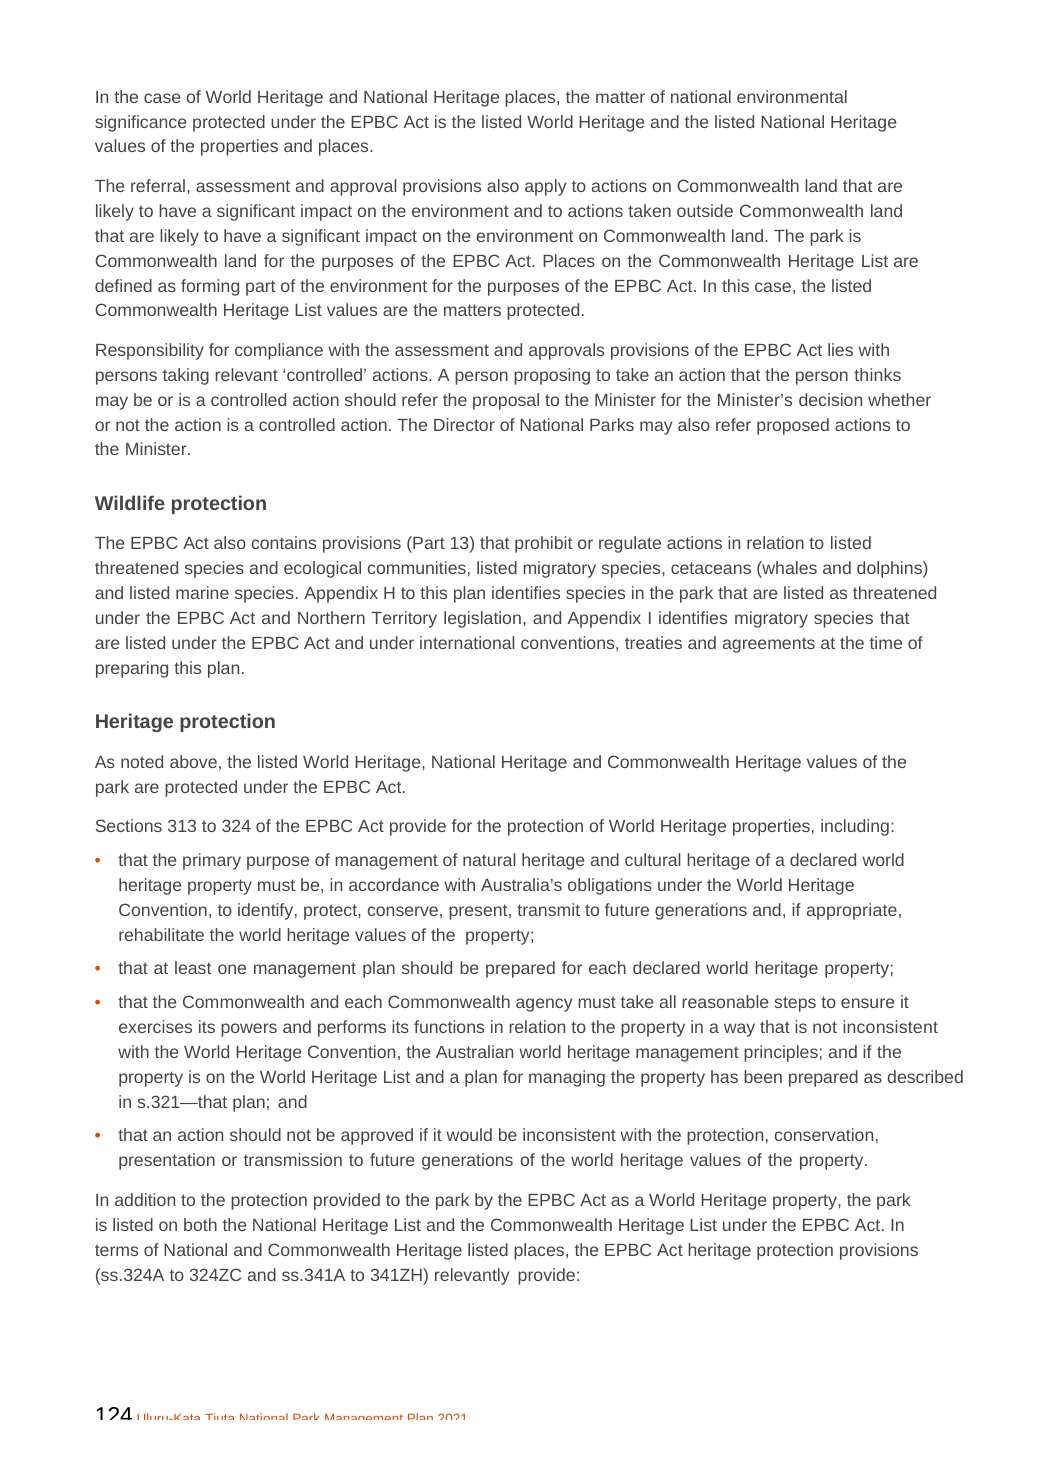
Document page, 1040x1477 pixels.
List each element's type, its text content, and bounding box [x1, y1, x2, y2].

text The EPBC Act also contains provisions (Part 13) that prohibit or regulate actions in relation to listed threatened species and ecological communities, listed migratory species, cetaceans (whales and dolphins) and listed marine species. Appendix H to this plan identifies species in the park that are listed as threatened under the EPBC Act and Northern Territory legislation, and Appendix I identifies migratory species that [94, 533, 945, 628]
list that the Commonwealth and each Commonwealth agency must take all reasonable steps to ensure it exercises its powers and performs its functions in relation to the property in a way that is not inconsistent with the World Heritage Convention, the Australian world heritage management principles; and if the property is on the World Heritage List and a plan for managing the property has been prepared as described in s.321—that plan; and [94, 992, 965, 1112]
text The referral, assessment and approval provisions also apply to actions on Commonwealth land that are likely to have a significant impact on the environment and to actions taken outside Commonwealth land that are likely to have a significant impact on the environment on Commonwealth land. The park is Commonwealth land for the purposes of the EPBC Act. Places on the Commonwealth Heritage List are defined as forming part of the environment for the purposes of the EPBC Act. In this case, the listed Commonwealth Heritage List values are the matters protected. [94, 176, 919, 321]
list that at least one management plan should be prepared for each declared world heritage property; [94, 958, 991, 978]
list that an action should not be approved if it would be inconsistent with the protection, conservation, presentation or transmission to future generations of the world heritage values of the property. [94, 1125, 907, 1171]
text are listed under the EPBC Act and under international conventions, treaties and agreements at the time of preparing this plan. [94, 633, 945, 678]
text Sections 313 to 324 of the EPBC Act provide for the protection of World Heritage properties, including: [94, 816, 991, 836]
text Responsibility for compliance with the assessment and approvals provisions of the EPBC Act lies with persons taking relevant ‘controlled’ actions. A person proposing to take an action that the person thinks may be or is a controlled action should refer the proposal to the Minister for the Minister’s decision whether or not the action is a controlled action. The Director of National Parks may also refer proposed actions to the Minister. [94, 339, 935, 459]
text Wildlife protection [94, 491, 991, 514]
list that the primary purpose of management of natural heritage and cultural heritage of a declared world heritage property must be, in accordance with Australia’s obligations under the World Heritage Convention, to identify, protect, conserve, present, transmit to future generations and, if appropriate, rehabilitate the world heritage values of the property; [94, 850, 927, 945]
text As noted above, the listed World Heritage, National Heritage and Commonwealth Heritage values of the park are protected under the EPBC Act. [94, 752, 929, 797]
text In the case of World Heritage and National Heritage places, the matter of national environmental significance protected under the EPBC Act is the listed World Heritage and the listed National Heritage values of the properties and places. [94, 86, 929, 157]
text Heritage protection [94, 710, 991, 732]
text In addition to the protection provided to the park by the EPBC Act as a World Heritage property, the park is listed on both the National Heritage List and the Commonwealth Heritage List under the EPBC Act. In terms of National and Commonwealth Heritage listed places, the EPBC Act heritage protection provisions (ss.324A to 324ZC and ss.341A to 341ZH) relevantly provide: [94, 1190, 924, 1285]
